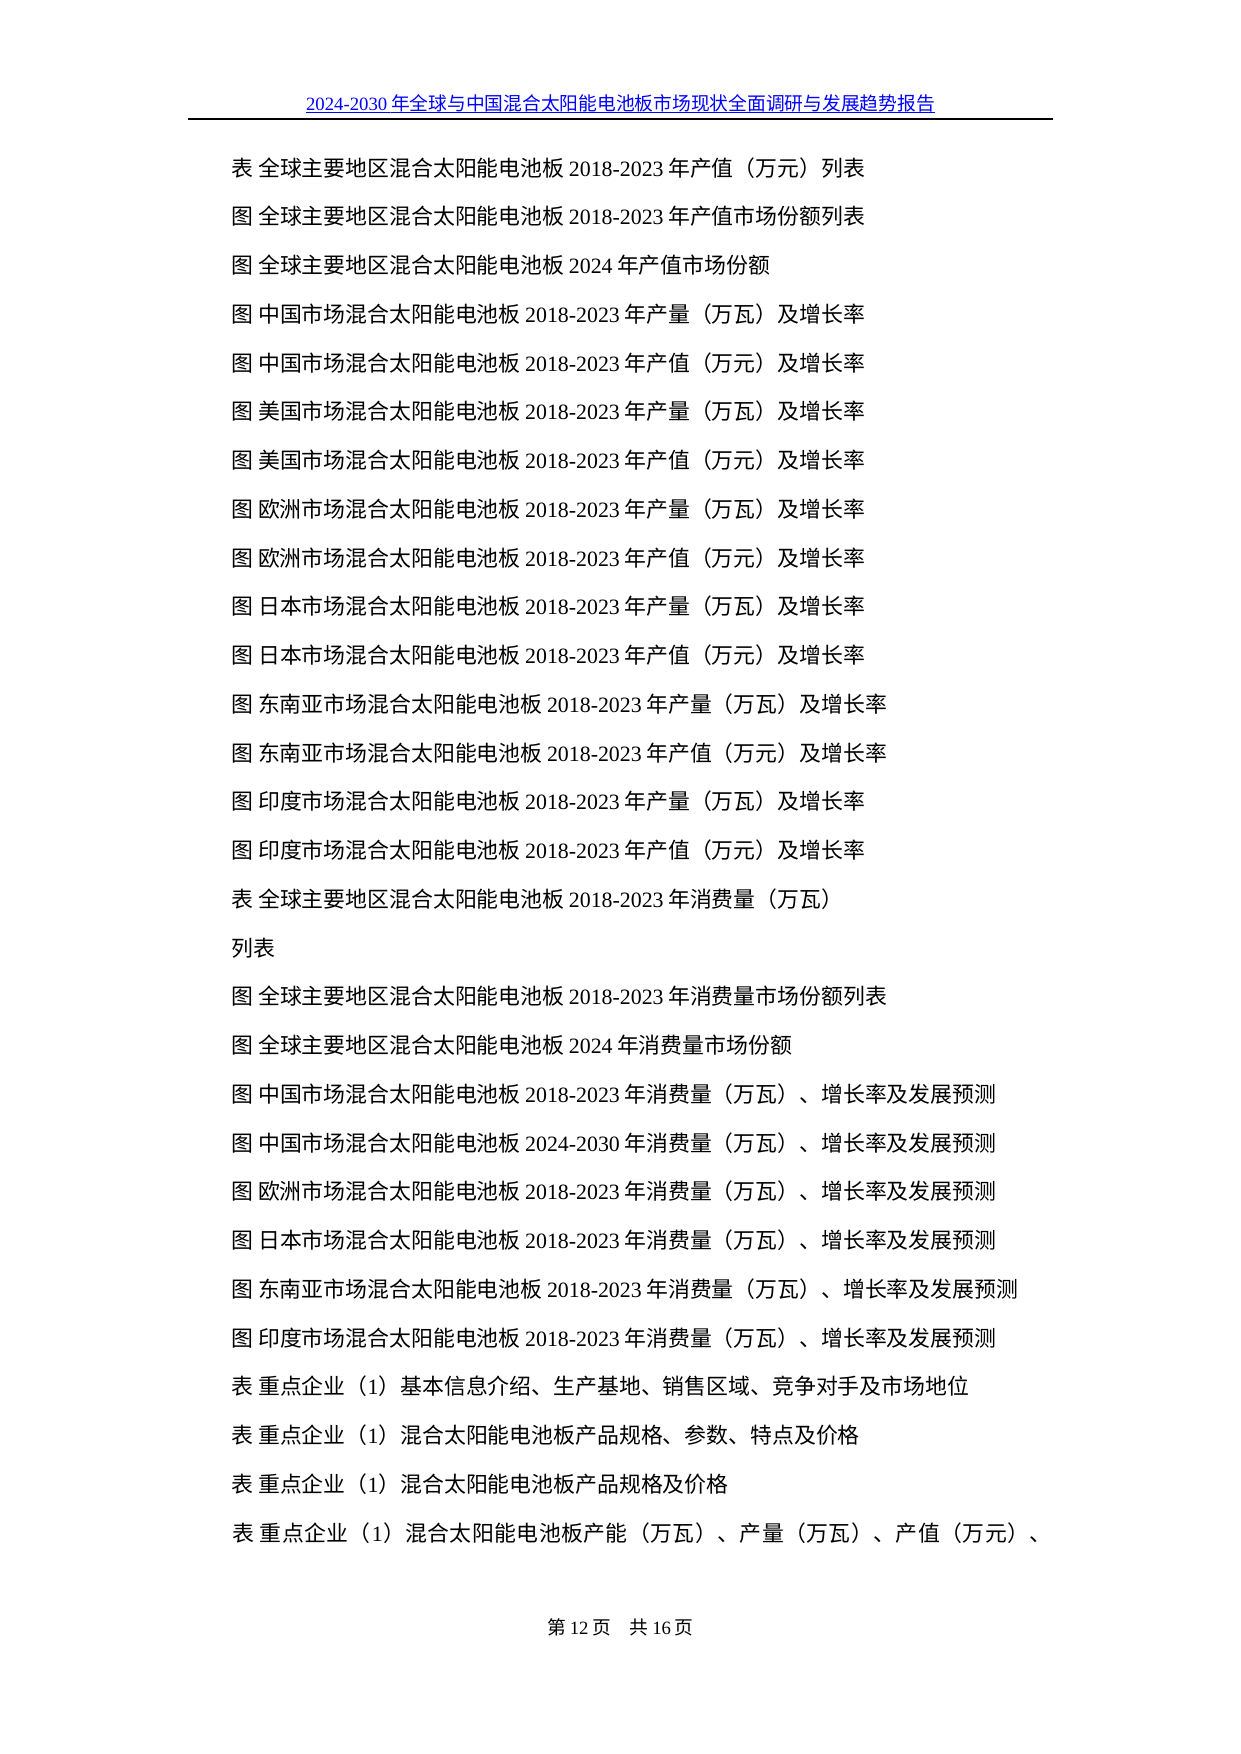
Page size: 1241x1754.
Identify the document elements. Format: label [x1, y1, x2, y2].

text [187, 150, 1053, 1548]
